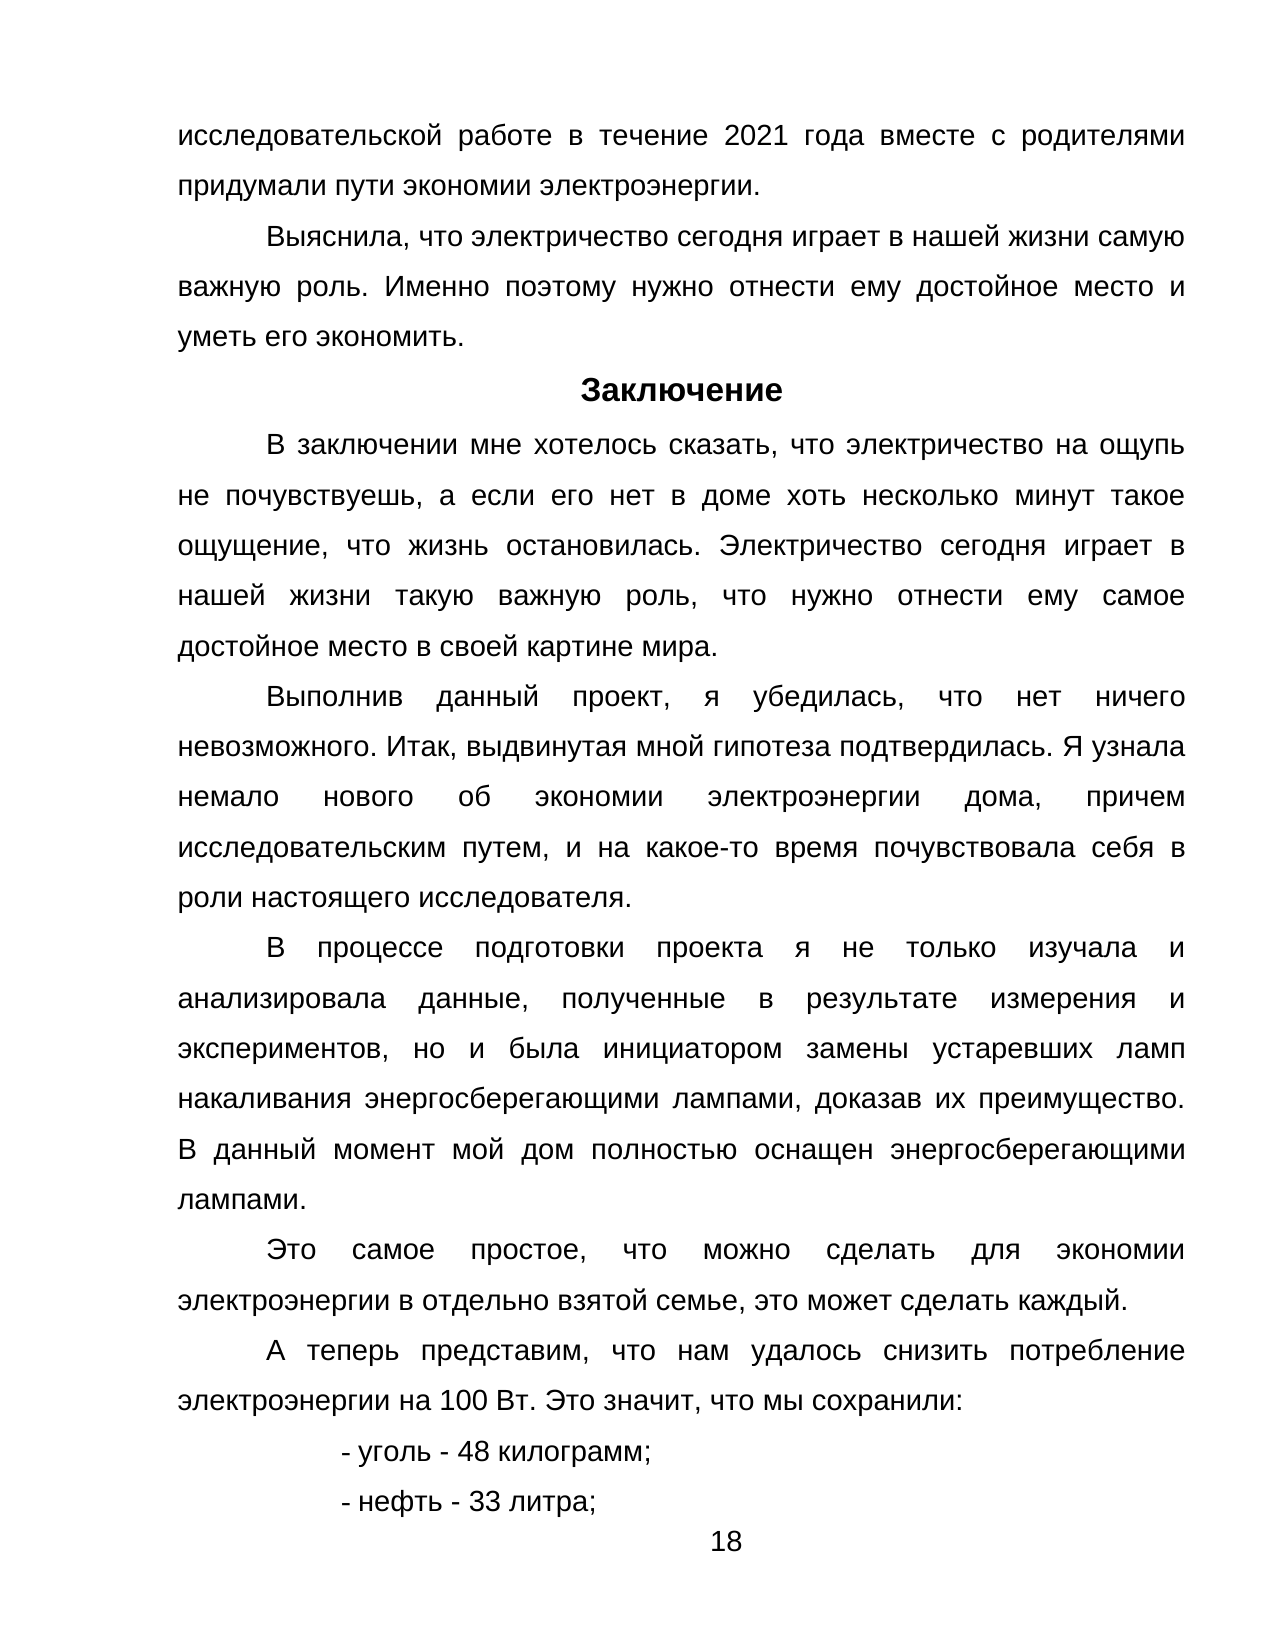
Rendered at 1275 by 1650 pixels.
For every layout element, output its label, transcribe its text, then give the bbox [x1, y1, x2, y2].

text Это самое простое, что можно сделать для экономии электроэнергии в отдельно взятой семье, это может сделать каждый. [177, 1232, 1186, 1316]
text Выполнив данный проект, я убедилась, что нет ничего невозможного. Итак, выдвинутая мной гипотеза подтвердилась. Я узнала немало нового об экономии электроэнергии дома, причем исследовательским путем, и на какое-то время почувствовала себя в роли настоящего исследователя. [177, 679, 1186, 914]
subtitle Заключение [177, 370, 1186, 408]
text А теперь представим, что нам удалось снизить потребление электроэнергии на 100 Вт. Это значит, что мы сохранили: [177, 1333, 1186, 1417]
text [177, 118, 1186, 202]
list нефть - 33 литра; [252, 1484, 1186, 1518]
text Выяснила, что электричество сегодня играет в нашей жизни самую важную роль. Именно поэтому нужно отнести ему достойное место и уметь его экономить. [177, 219, 1186, 353]
list уголь - 48 килограмм; [252, 1433, 1186, 1467]
text В процессе подготовки проекта я не только изучала и анализировала данные, полученные в результате измерения и экспериментов, но и была инициатором замены устаревших ламп накаливания энергосберегающими лампами, доказав их преимущество. В данный момент мой дом полностью оснащен энергосберегающими лампами. [177, 930, 1186, 1216]
text В заключении мне хотелось сказать, что электричество на ощупь не почувствуешь, а если его нет в доме хоть несколько минут такое ощущение, что жизнь остановилась. Электричество сегодня играет в нашей жизни такую важную роль, что нужно отнести ему самое достойное место в своей картине мира. [177, 427, 1186, 662]
